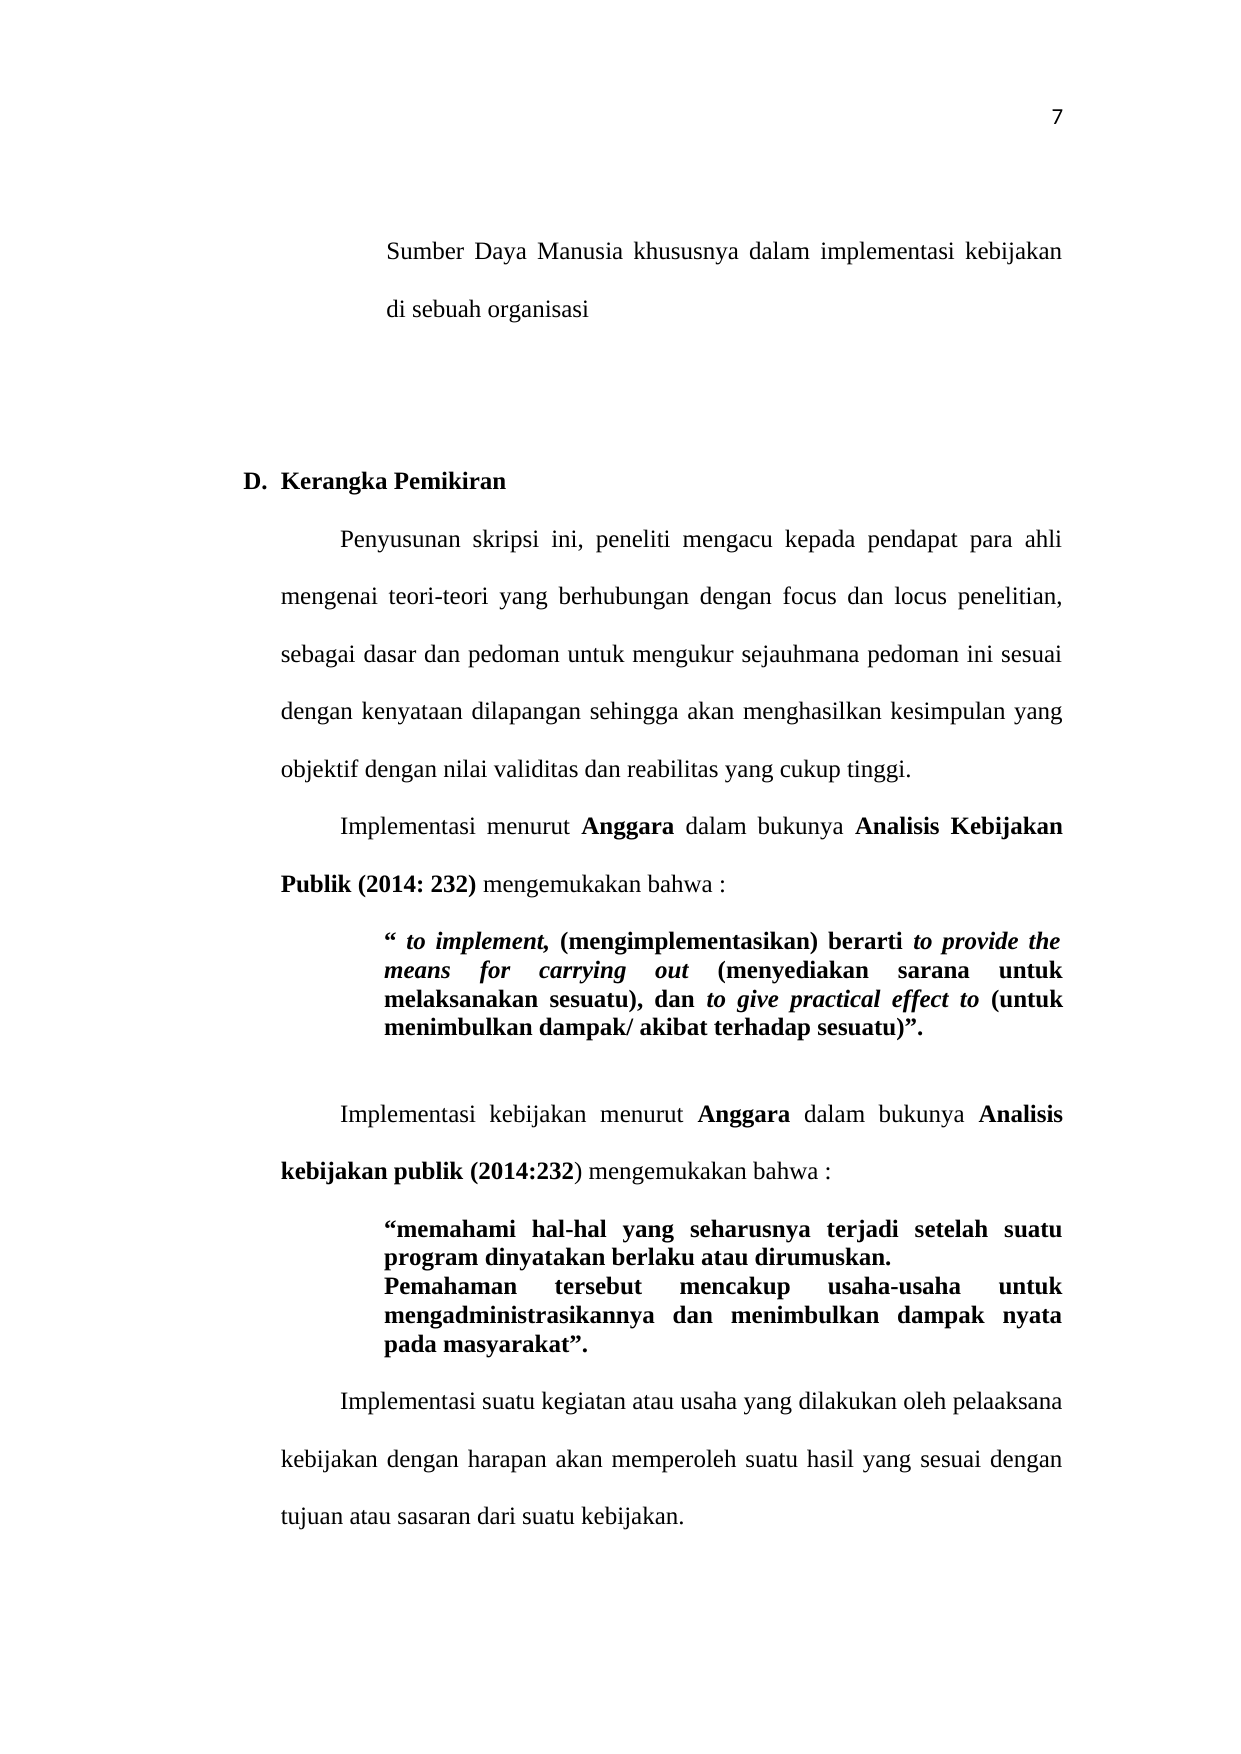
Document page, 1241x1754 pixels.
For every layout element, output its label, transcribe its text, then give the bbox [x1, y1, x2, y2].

text Implementasi suatu kegiatan atau usaha yang dilakukan oleh pelaaksana kebijakan dengan harapan akan memperoleh suatu hasil yang sesuai dengan tujuan atau sasaran dari suatu kebijakan. [281, 1386, 1063, 1530]
text Implementasi kebijakan menurut Anggara dalam bukunya Analisis kebijakan publik (2014:232) mengemukakan bahwa : [281, 1099, 1063, 1185]
text Pemahaman tersebut mencakup usaha-usaha untuk mengadministrasikannya dan menimbulkan dampak nyata pada masyarakat”. [384, 1271, 1063, 1357]
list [386, 236, 1063, 322]
text “memahami hal-hal yang seharusnya terjadi setelah suatu program dinyatakan berlaku atau dirumuskan. [384, 1214, 1063, 1271]
list Implementasi menurut Anggara dalam bukunya Analisis Kebijakan Publik (2014: 232) mengemukakan bahwa : [281, 811, 1063, 897]
text “ to implement, (mengimplementasikan) berarti to provide the means for carrying out (menyediakan sarana untuk melaksanakan sesuatu), dan to give practical effect to (untuk menimbulkan dampak/ akibat terhadap sesuatu)”. [384, 926, 1063, 1041]
list Penyusunan skripsi ini, peneliti mengacu kepada pendapat para ahli mengenai teori-teori yang berhubungan dengan focus dan locus penelitian, sebagai dasar dan pedoman untuk mengukur sejauhmana pedoman ini sesuai dengan kenyataan dilapangan sehingga akan menghasilkan kesimpulan yang objektif dengan nilai validitas dan reabilitas yang cukup tinggi. [281, 524, 1063, 782]
list Kerangka Pemikiran [243, 466, 1063, 495]
